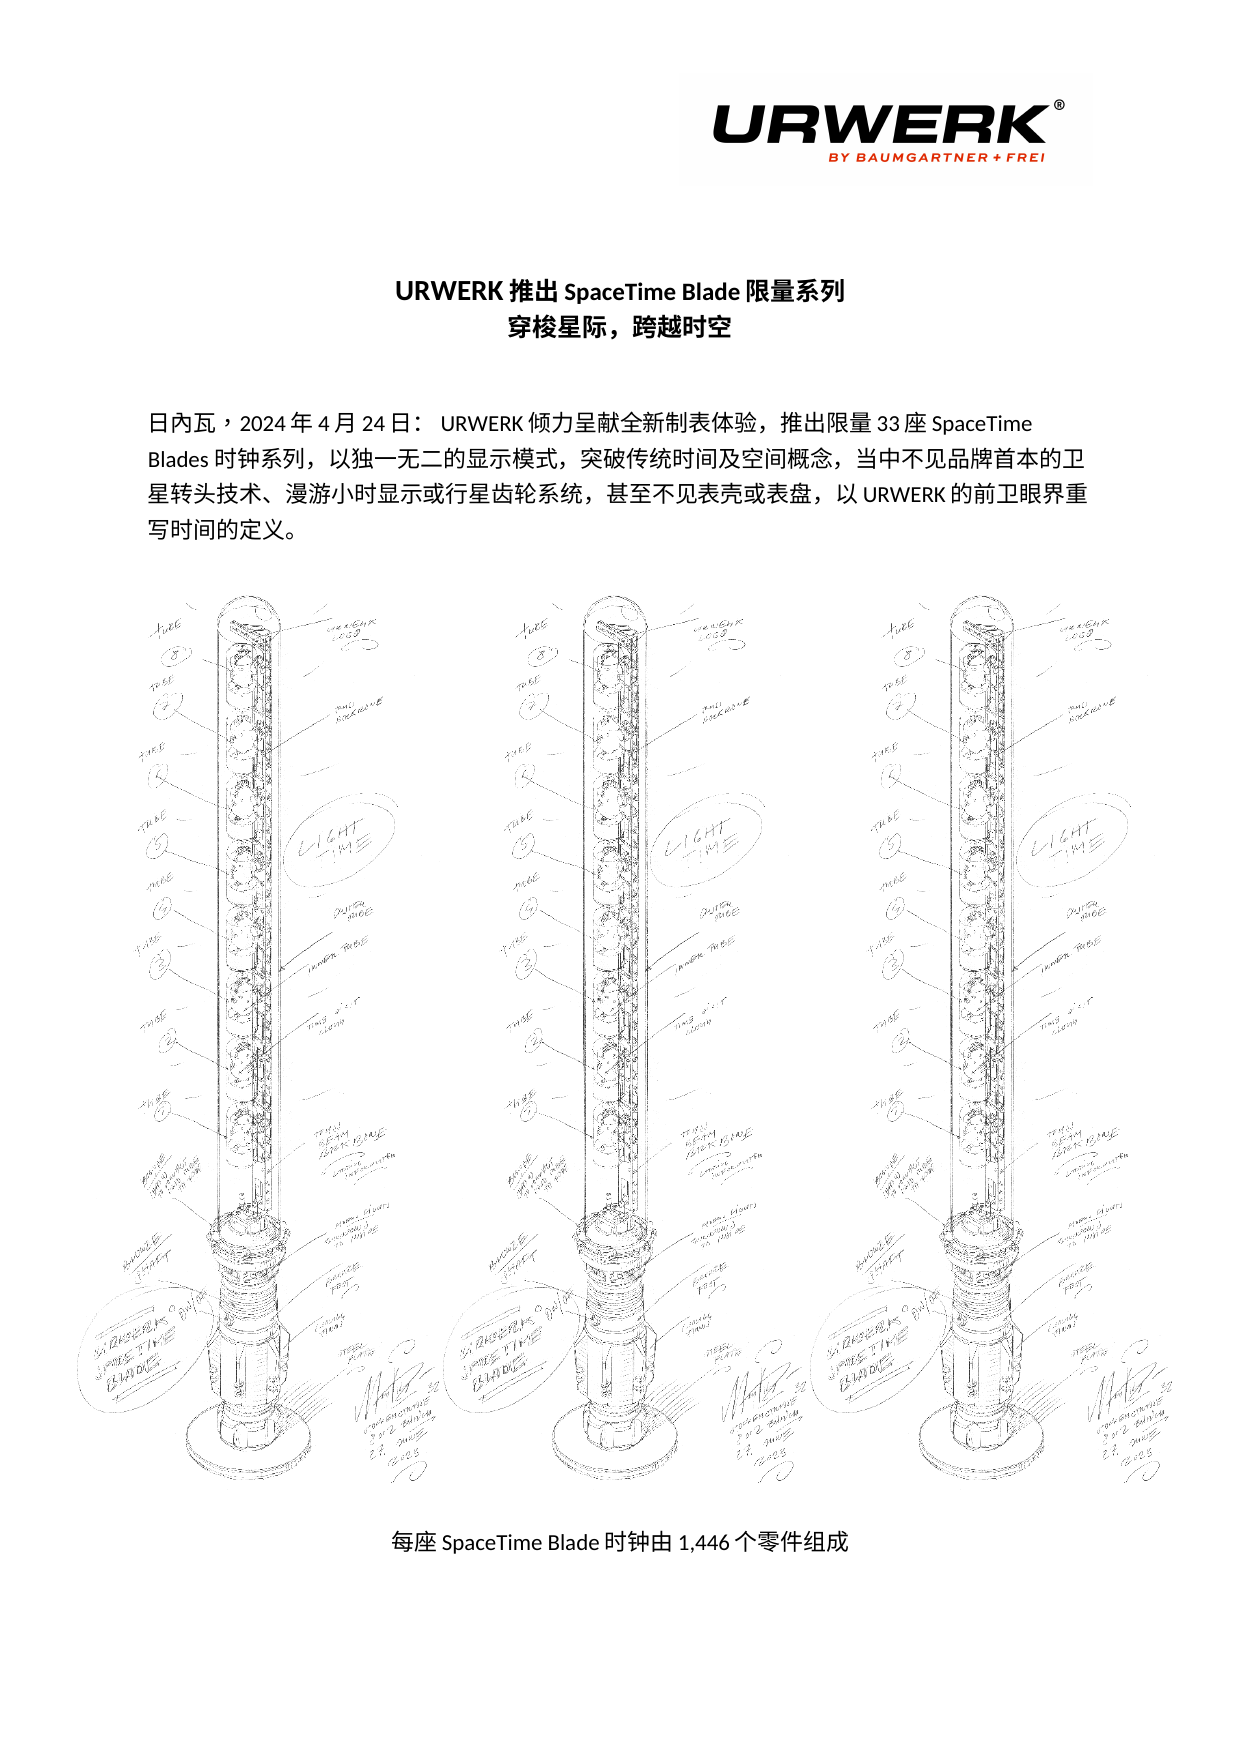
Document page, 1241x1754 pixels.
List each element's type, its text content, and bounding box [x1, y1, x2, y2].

text URWERK 推出SpaceTime Blade限量系列 [148, 271, 1093, 307]
text 穿梭星际，跨越时空 [148, 307, 1093, 344]
text 日內瓦，2024年4月24日： URWERK倾力呈献全新制表体验，推出限量33座SpaceTime Blades 时钟系列，以独一无二的显示模式，突破传统时间及空间概念，当中不见品牌首本的卫星转头技术、漫游小时显示或行星齿轮系统，甚至不见表壳或表盘，以URWERK的前卫眼界重写时间的定义。 [148, 404, 1093, 545]
picture [679, 73, 1093, 186]
picture [73, 578, 1173, 1492]
text 每座SpaceTime Blade时钟由1,446个零件组成 [148, 1524, 1093, 1557]
